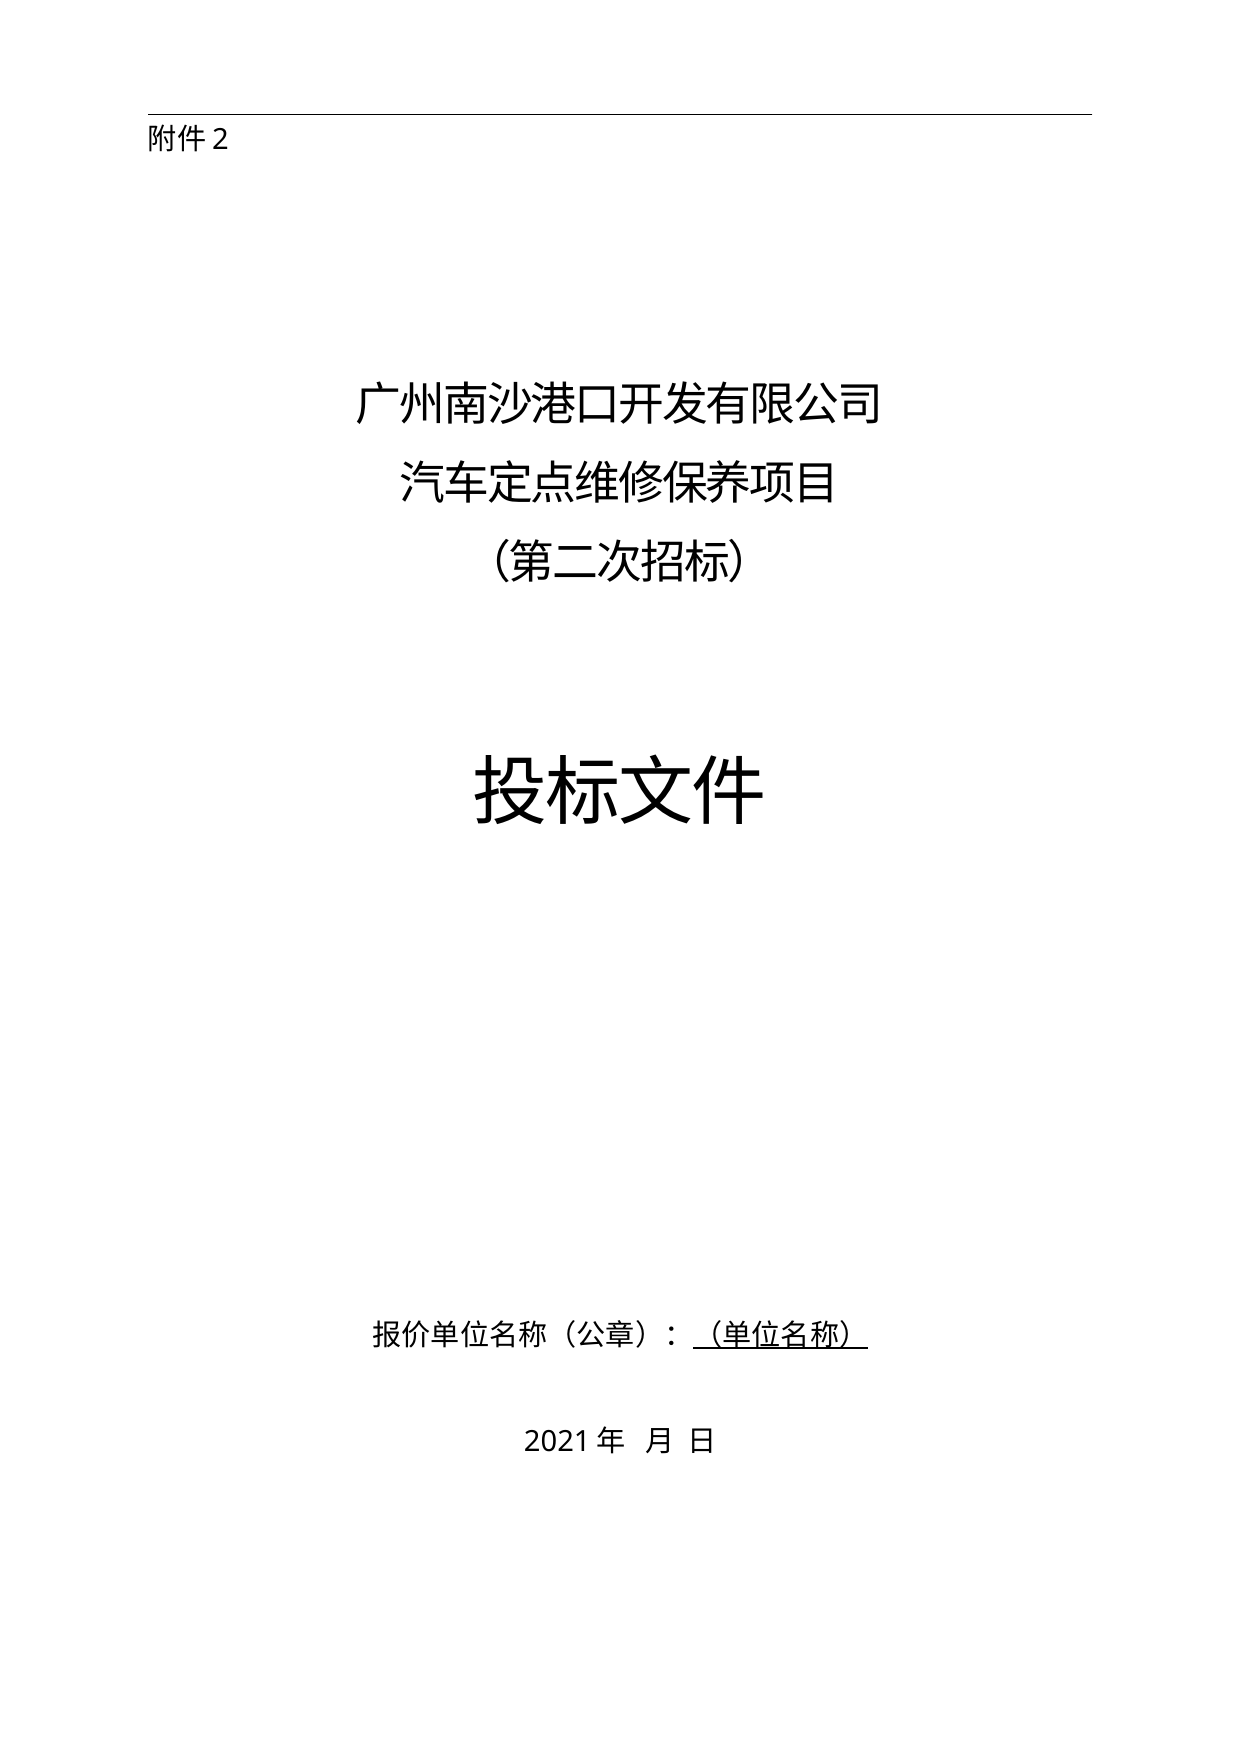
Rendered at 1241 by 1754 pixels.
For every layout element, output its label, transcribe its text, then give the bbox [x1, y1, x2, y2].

text 投标文件 [148, 731, 1092, 840]
text 汽车定点维修保养项目 [148, 446, 1092, 513]
text 报价单位名称（公章）：（单位名称） [148, 1311, 1092, 1353]
text （第二次招标） [148, 525, 1092, 592]
text 2021年 月 日 [148, 1418, 1092, 1460]
text 广州南沙港口开发有限公司 [148, 367, 1092, 434]
text 附件2 [148, 115, 1092, 158]
